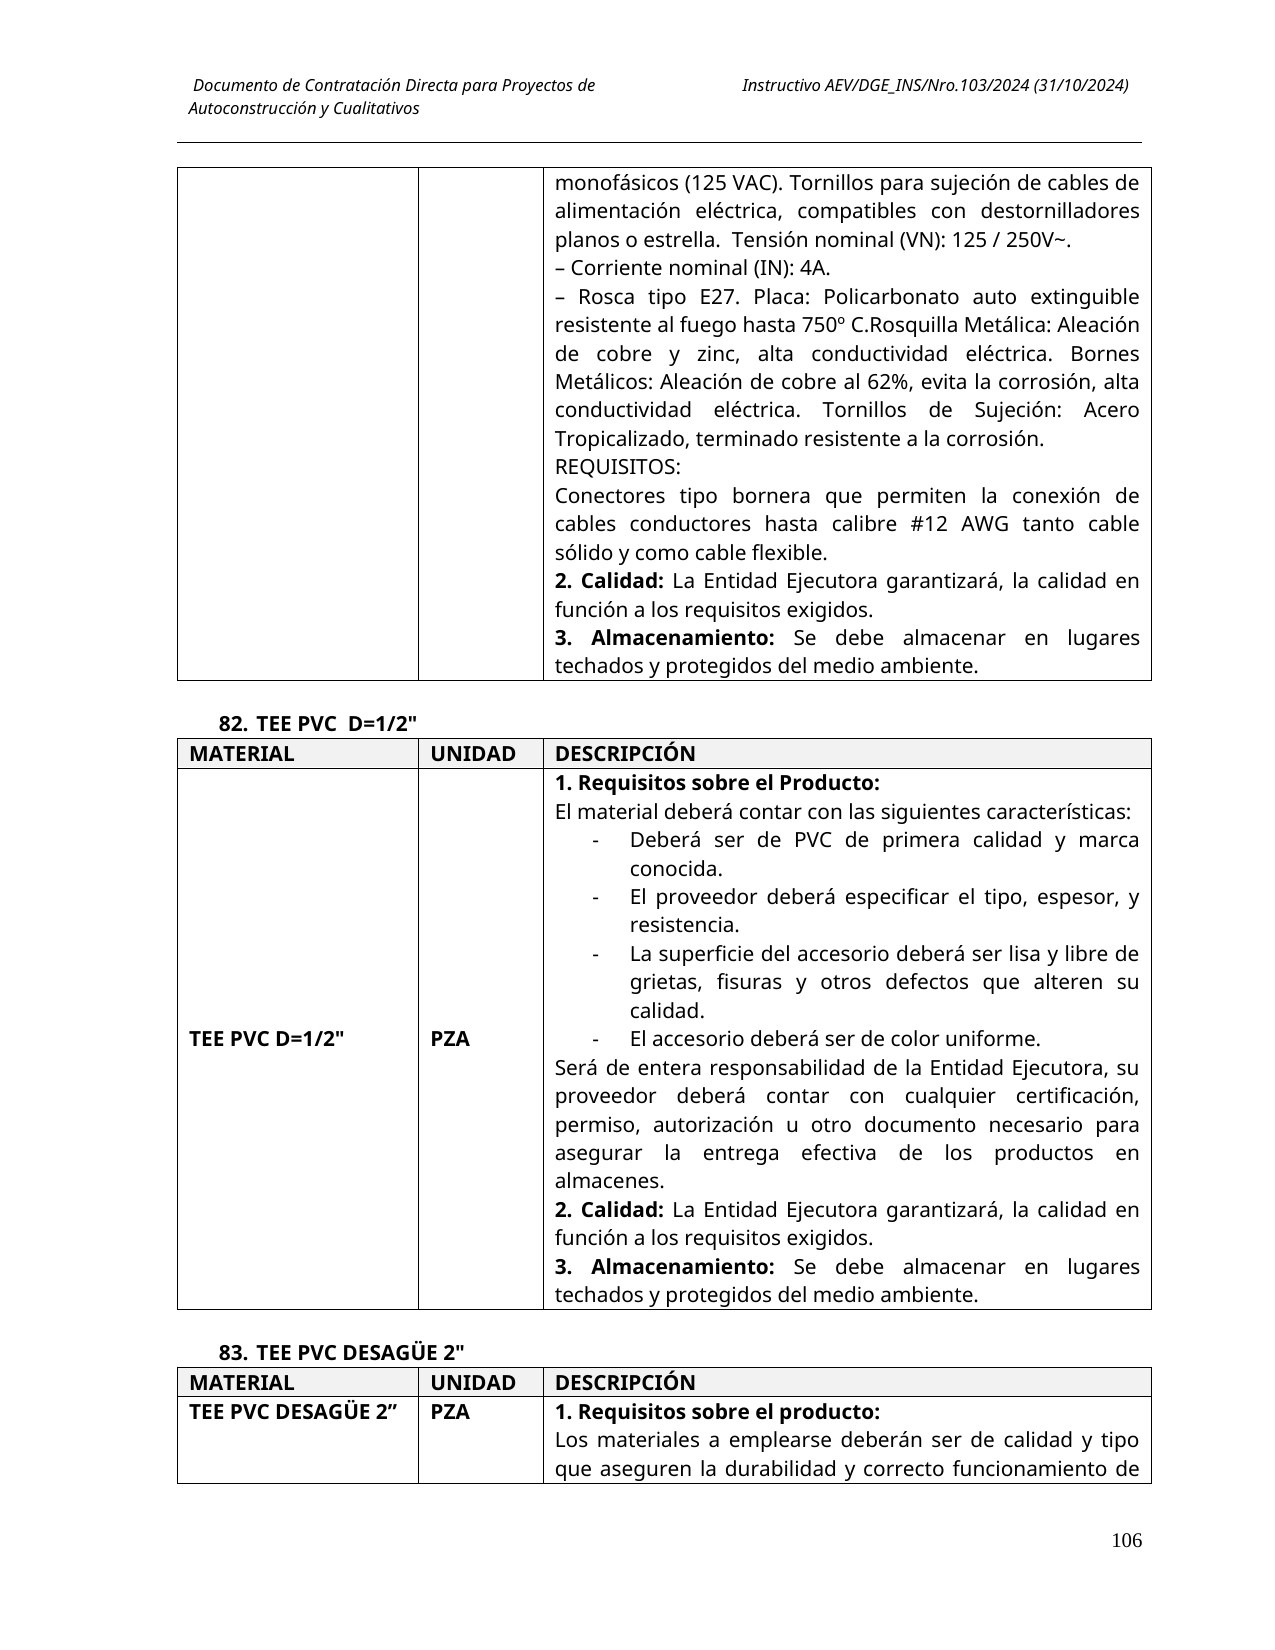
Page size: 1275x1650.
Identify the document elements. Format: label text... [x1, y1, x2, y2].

list TEE PVC DESAGÜE 2" [219, 1338, 1142, 1367]
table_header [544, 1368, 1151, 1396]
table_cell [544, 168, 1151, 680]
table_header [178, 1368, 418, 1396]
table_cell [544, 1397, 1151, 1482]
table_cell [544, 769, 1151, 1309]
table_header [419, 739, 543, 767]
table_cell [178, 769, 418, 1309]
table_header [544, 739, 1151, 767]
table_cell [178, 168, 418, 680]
list TEE PVC D=1/2" [219, 709, 1142, 738]
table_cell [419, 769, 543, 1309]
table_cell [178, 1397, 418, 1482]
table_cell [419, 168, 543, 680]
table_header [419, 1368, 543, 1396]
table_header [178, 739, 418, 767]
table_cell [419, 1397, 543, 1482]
